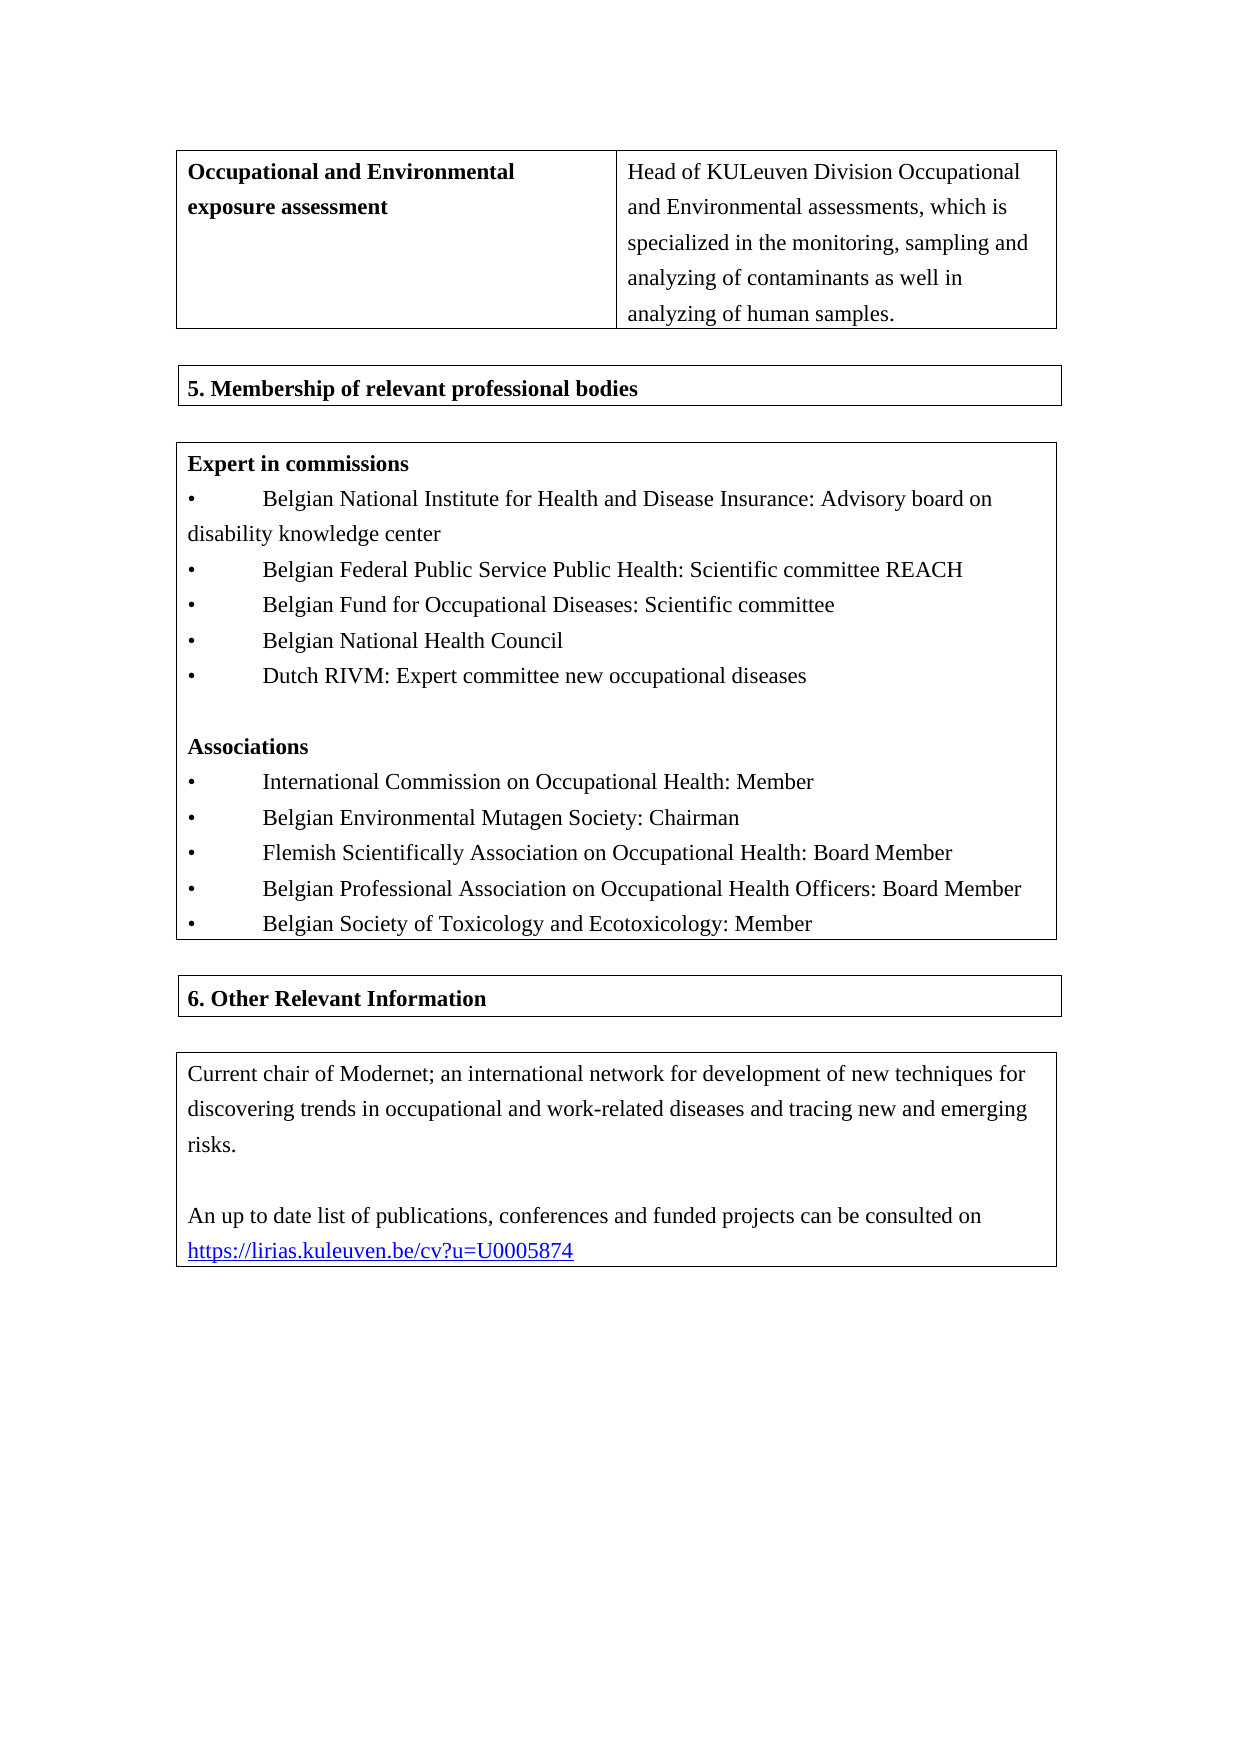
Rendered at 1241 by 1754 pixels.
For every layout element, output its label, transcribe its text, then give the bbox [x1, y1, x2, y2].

table_header Expert in commissions • Belgian National Institute for Health and Disease Insurance: Advisory board on disability knowledge center • Belgian Federal Public Service Public Health: Scientific committee REACH • Belgian Fund for Occupational Diseases: Scientific committee • Belgian National Health Council • Dutch RIVM: Expert committee new occupational diseases Associations • International Commission on Occupational Health: Member • Belgian Environmental Mutagen Society: Chairman • Flemish Scientifically Association on Occupational Health: Board Member • Belgian Professional Association on Occupational Health Officers: Board Member • Belgian Society of Toxicology and Ecotoxicology: Member [177, 443, 1056, 938]
table_cell Head of KULeuven Division Occupational and Environmental assessments, which is specialized in the monitoring, sampling and analyzing of contaminants as well in analyzing of human samples. [617, 151, 1056, 328]
text 6. Other Relevant Information [179, 976, 1061, 1016]
text 5. Membership of relevant professional bodies [179, 366, 1061, 405]
table_cell Occupational and Environmental exposure assessment [177, 151, 616, 328]
table_header Current chair of Modernet; an international network for development of new techniques for discovering trends in occupational and work-related diseases and tracing new and emerging risks. An up to date list of publications, conferences and funded projects can be consulted on https://lirias.kuleuven.be/cv?u=U0005874 [177, 1053, 1056, 1266]
